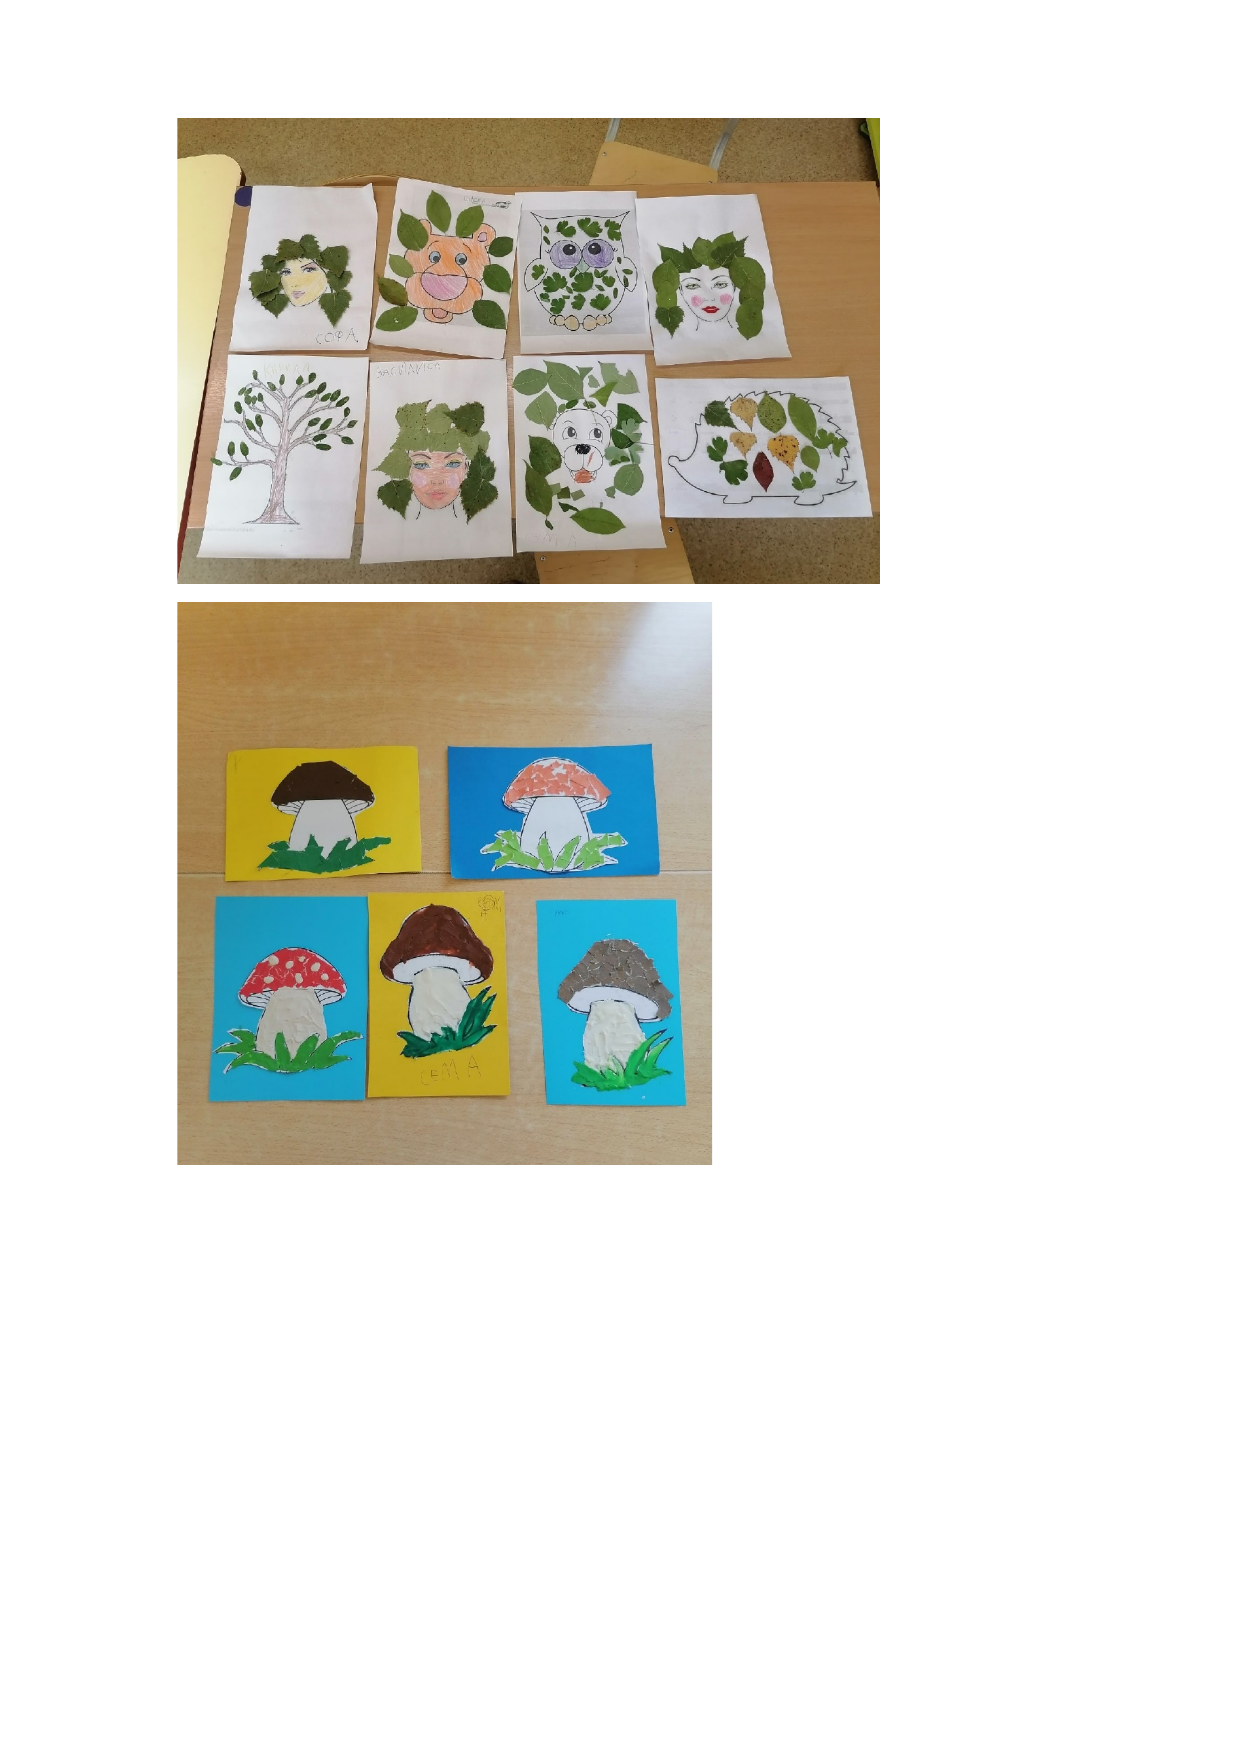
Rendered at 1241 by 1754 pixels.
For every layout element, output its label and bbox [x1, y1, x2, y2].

picture [177, 118, 880, 584]
picture [177, 602, 713, 1165]
